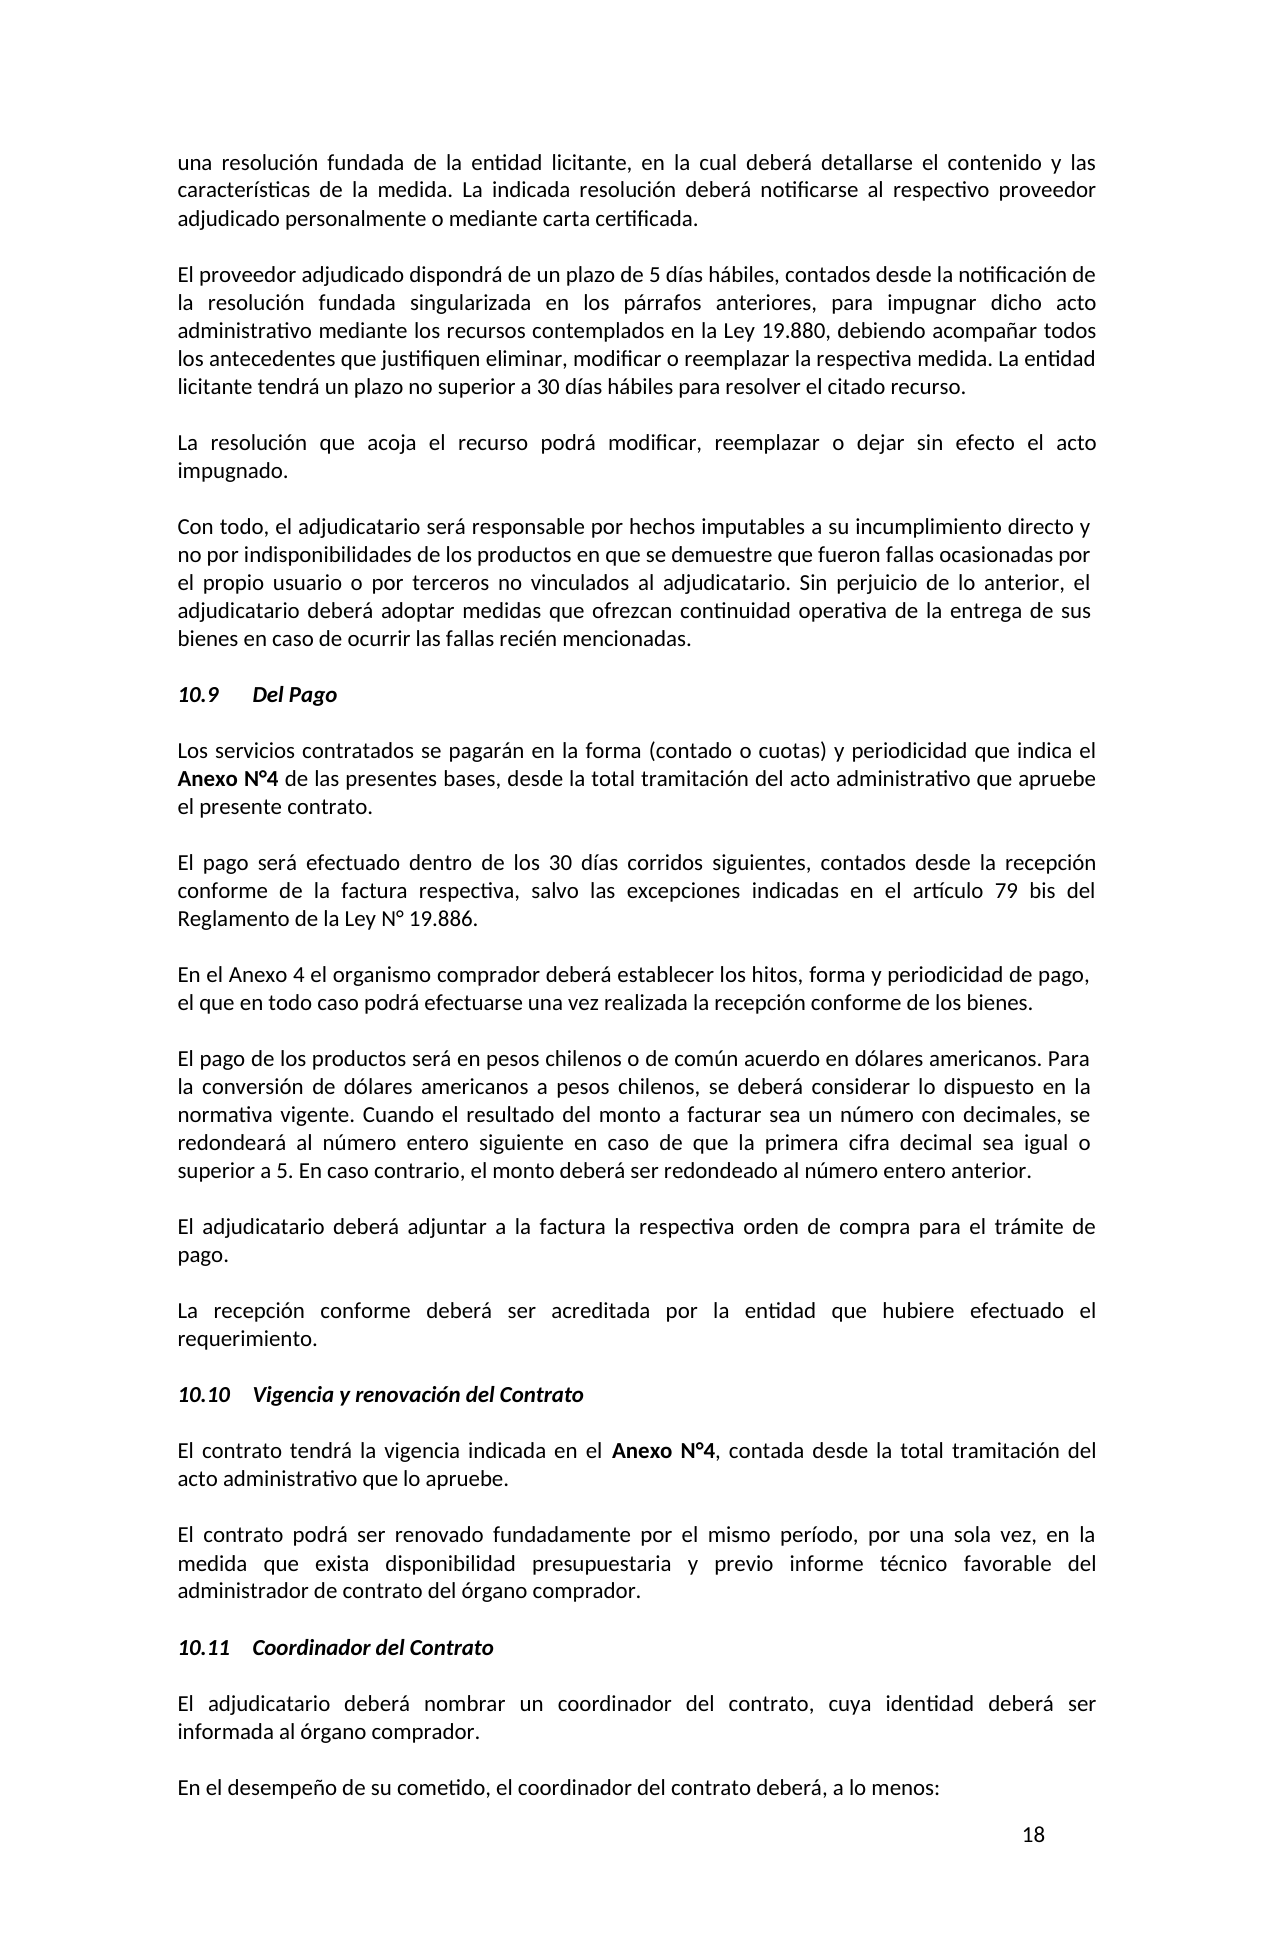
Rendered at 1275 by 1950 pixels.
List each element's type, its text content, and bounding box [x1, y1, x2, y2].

text El proveedor adjudicado dispondrá de un plazo de 5 días hábiles, contados desde la notificación de la resolución fundada singularizada en los párrafos anteriores, para impugnar dicho acto administrativo mediante los recursos contemplados en la Ley 19.880, debiendo acompañar todos los antecedentes que justifiquen eliminar, modificar o reemplazar la respectiva medida. La entidad licitante tendrá un plazo no superior a 30 días hábiles para resolver el citado recurso. [177, 260, 1098, 400]
text El pago de los productos será en pesos chilenos o de común acuerdo en dólares americanos. Para la conversión de dólares americanos a pesos chilenos, se deberá considerar lo dispuesto en la normativa vigente. Cuando el resultado del monto a facturar sea un número con decimales, se redondeará al número entero siguiente en caso de que la primera cifra decimal sea igual o superior a 5. En caso contrario, el monto deberá ser redondeado al número entero anterior. [177, 1044, 1092, 1184]
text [177, 148, 1098, 232]
text Los servicios contratados se pagarán en la forma (contado o cuotas) y periodicidad que indica el Anexo N°4 de las presentes bases, desde la total tramitación del acto administrativo que apruebe el presente contrato. [177, 736, 1098, 820]
text El contrato podrá ser renovado fundadamente por el mismo período, por una sola vez, en la medida que exista disponibilidad presupuestaria y previo informe técnico favorable del administrador de contrato del órgano comprador. [177, 1521, 1098, 1605]
subtitle Coordinador del Contrato [177, 1633, 1098, 1661]
text El pago será efectuado dentro de los 30 días corridos siguientes, contados desde la recepción conforme de la factura respectiva, salvo las excepciones indicadas en el artículo 79 bis del Reglamento de la Ley N° 19.886. [177, 848, 1098, 932]
text El adjudicatario deberá nombrar un coordinador del contrato, cuya identidad deberá ser informada al órgano comprador. [177, 1689, 1098, 1745]
text La recepción conforme deberá ser acreditada por la entidad que hubiere efectuado el requerimiento. [177, 1296, 1098, 1352]
text El adjudicatario deberá adjuntar a la factura la respectiva orden de compra para el trámite de pago. [177, 1212, 1098, 1268]
text El contrato tendrá la vigencia indicada en el Anexo N°4, contada desde la total tramitación del acto administrativo que lo apruebe. [177, 1437, 1098, 1493]
subtitle Del Pago [177, 680, 1098, 708]
subtitle Vigencia y renovación del Contrato [177, 1381, 1098, 1408]
text En el Anexo 4 el organismo comprador deberá establecer los hitos, forma y periodicidad de pago, el que en todo caso podrá efectuarse una vez realizada la recepción conforme de los bienes. [177, 960, 1092, 1016]
text La resolución que acoja el recurso podrá modificar, reemplazar o dejar sin efecto el acto impugnado. [177, 428, 1098, 484]
text En el desempeño de su cometido, el coordinador del contrato deberá, a lo menos: [177, 1773, 1098, 1801]
text Con todo, el adjudicatario será responsable por hechos imputables a su incumplimiento directo y no por indisponibilidades de los productos en que se demuestre que fueron fallas ocasionadas por el propio usuario o por terceros no vinculados al adjudicatario. Sin perjuicio de lo anterior, el adjudicatario deberá adoptar medidas que ofrezcan continuidad operativa de la entrega de sus bienes en caso de ocurrir las fallas recién mencionadas. [177, 512, 1093, 652]
